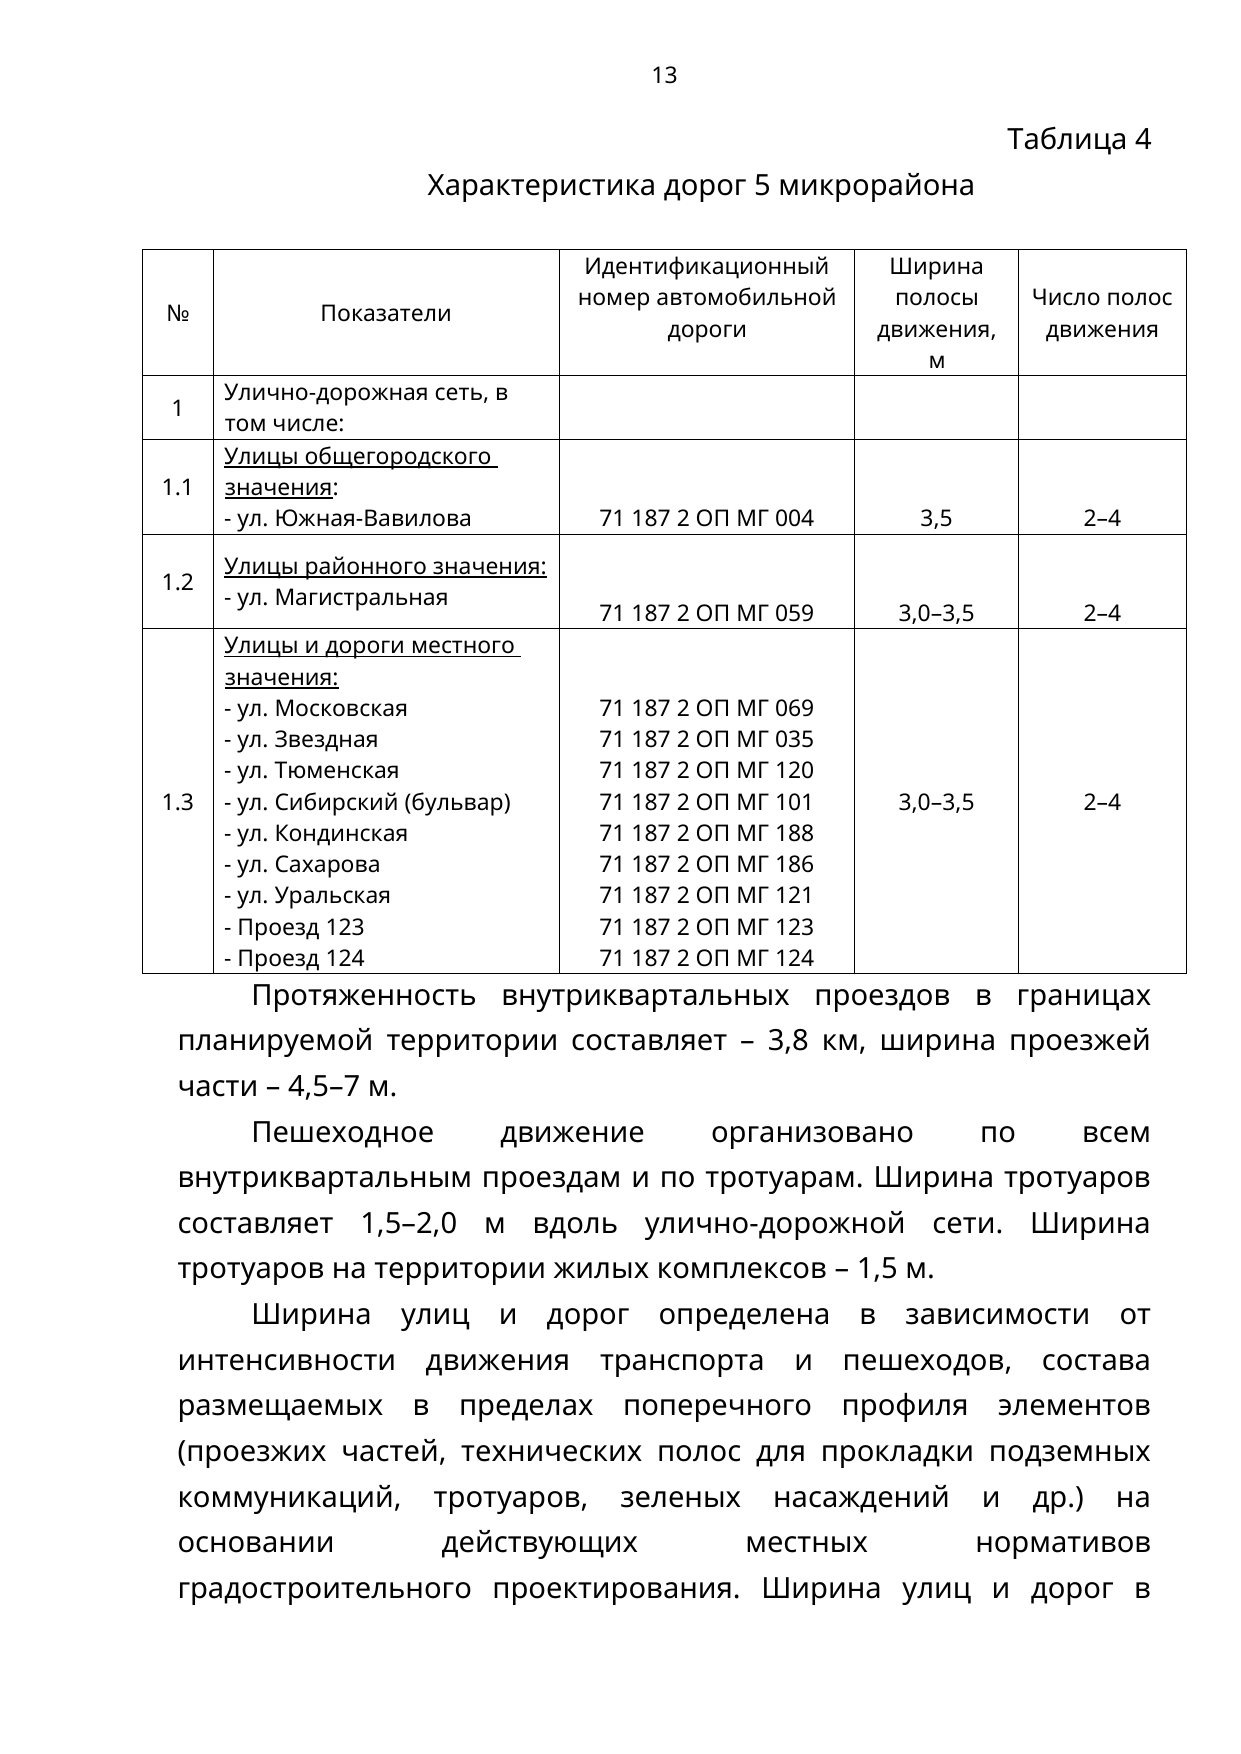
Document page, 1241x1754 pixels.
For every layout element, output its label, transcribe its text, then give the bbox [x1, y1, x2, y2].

text Пешеходное движение организовано по всем внутриквартальным проездам и по тротуарам. Ширина тротуаров составляет 1,5–2,0 м вдоль улично-дорожной сети. Ширина тротуаров на территории жилых комплексов – 1,5 м. [177, 1111, 1152, 1287]
table_cell 1.3 [143, 629, 213, 973]
text Протяженность внутриквартальных проездов в границах планируемой территории составляет – 3,8 км, ширина проезжей части – 4,5–7 м. [177, 974, 1152, 1105]
table_cell 71 187 2 ОП МГ 004 [560, 440, 854, 533]
table_cell 71 187 2 ОП МГ 059 [560, 535, 854, 628]
table_cell [560, 376, 854, 439]
table_cell [855, 376, 1018, 439]
table_cell Улично-дорожная сеть, в том числе: [214, 376, 559, 439]
table_cell 1 [143, 376, 213, 439]
table_header № [143, 250, 213, 375]
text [177, 1293, 1152, 1607]
table_cell 2–4 [1019, 440, 1186, 533]
table_cell 2–4 [1019, 629, 1186, 973]
table_cell 3,0–3,5 [855, 629, 1018, 973]
table_header Число полос движения [1019, 250, 1186, 375]
table_cell Улицы и дороги местного значения: - ул. Московская - ул. Звездная - ул. Тюменская - ул. Сибирский (бульвар) - ул. Кондинская - ул. Сахарова - ул. Уральская - Проезд 123 - Проезд 124 [214, 629, 559, 973]
table_cell 2–4 [1019, 535, 1186, 628]
table_header Идентификационный номер автомобильной дороги [560, 250, 854, 375]
table_cell 1.2 [143, 535, 213, 628]
table_cell 1.1 [143, 440, 213, 533]
table_header Показатели [214, 250, 559, 375]
table_cell 3,0–3,5 [855, 535, 1018, 628]
table_cell Улицы общегородского значения: - ул. Южная-Вавилова [214, 440, 559, 533]
table_header Ширина полосы движения, м [855, 250, 1018, 375]
table_cell 71 187 2 ОП МГ 069 71 187 2 ОП МГ 035 71 187 2 ОП МГ 120 71 187 2 ОП МГ 101 71 187 2 ОП МГ 188 71 187 2 ОП МГ 186 71 187 2 ОП МГ 121 71 187 2 ОП МГ 123 71 187 2 ОП МГ 124 [560, 629, 854, 973]
table_cell 3,5 [855, 440, 1018, 533]
text Характеристика дорог 5 микрорайона [177, 164, 1152, 203]
text Таблица 4 [177, 118, 1152, 158]
table_cell [1019, 376, 1186, 439]
table_cell Улицы районного значения: - ул. Магистральная [214, 535, 559, 628]
